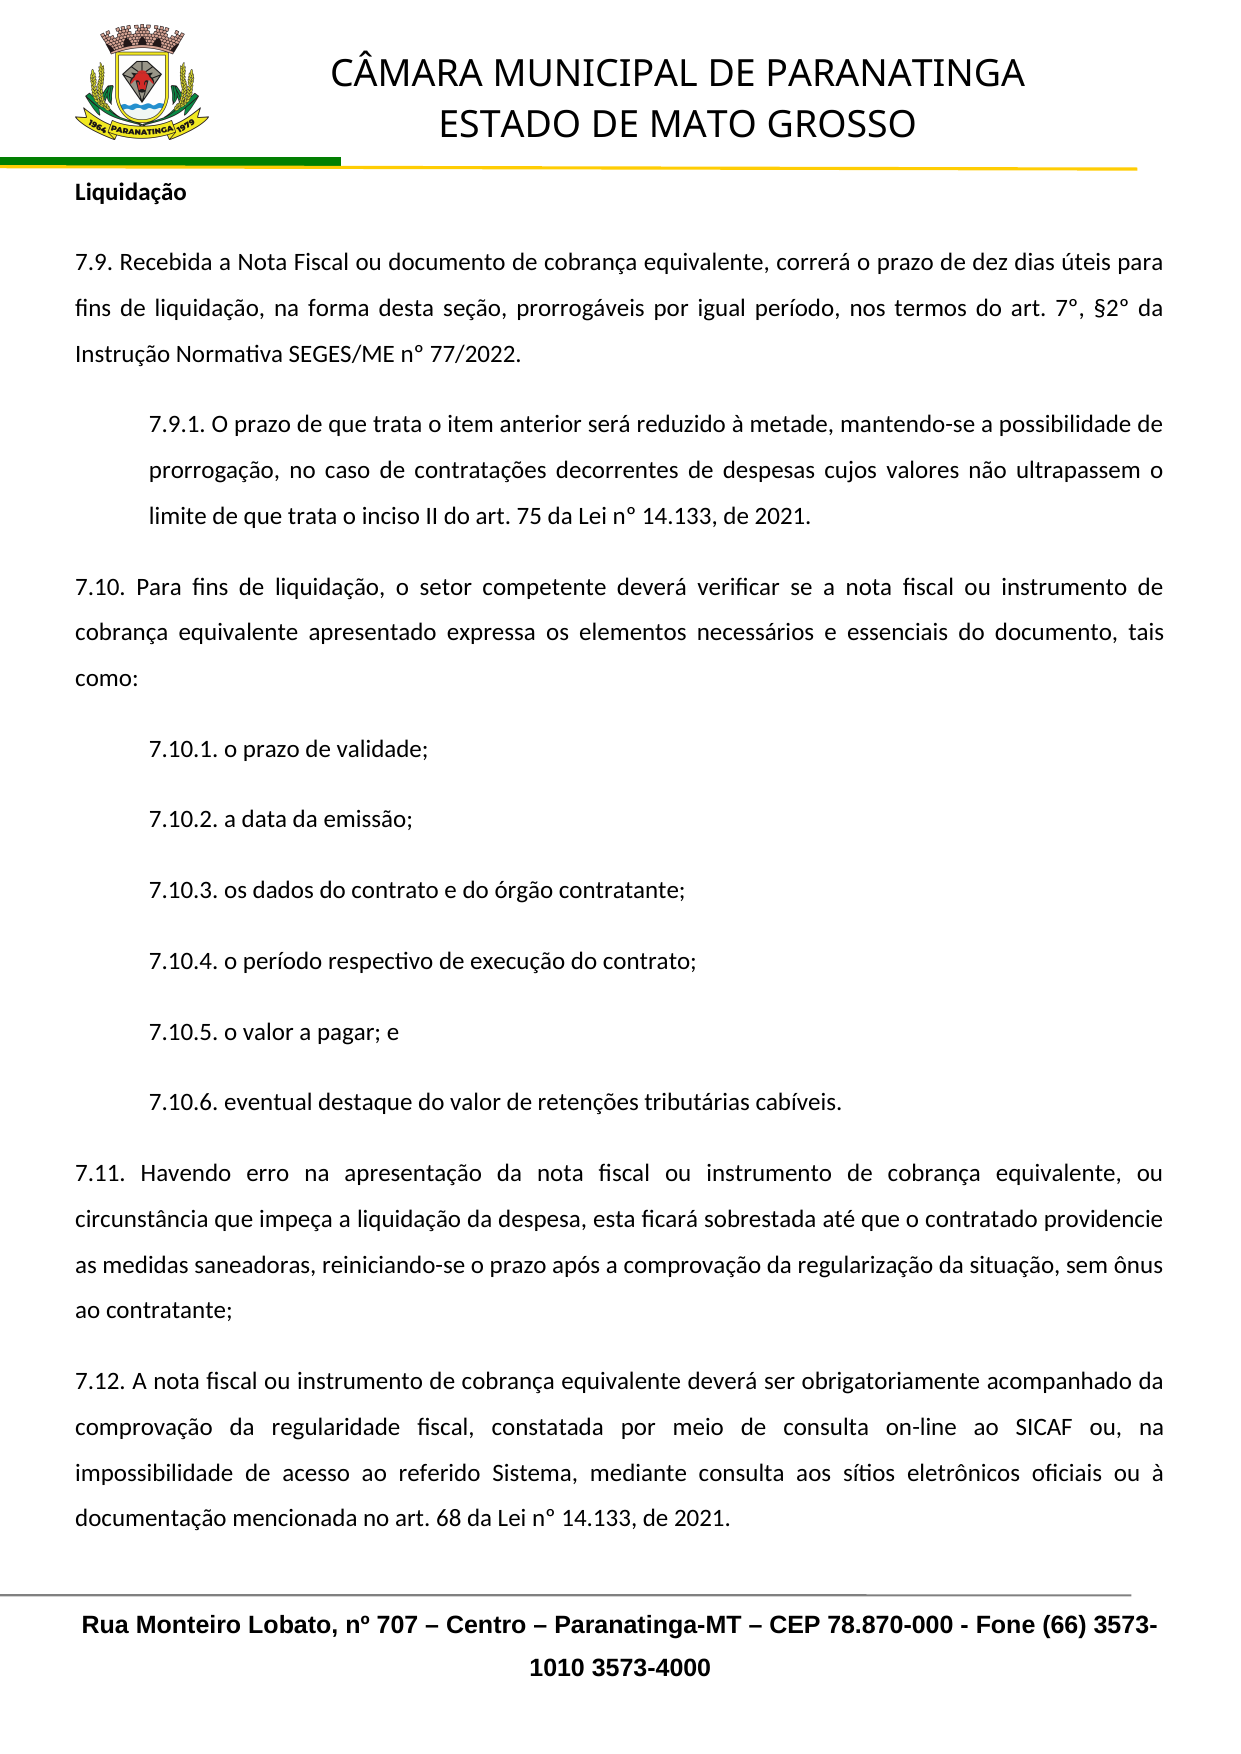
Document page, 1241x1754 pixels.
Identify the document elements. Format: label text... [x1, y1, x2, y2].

text 7.9. Recebida a Nota Fiscal ou documento de cobrança equivalente, correrá o prazo de dez dias úteis para fins de liquidação, na forma desta seção, prorrogáveis por igual período, nos termos do art. 7º, §2º da Instrução Normativa SEGES/ME nº 77/2022. [75, 246, 1165, 368]
picture [75, 24, 209, 140]
text Liquidação [75, 176, 1165, 206]
text 7.10.2. a data da emissão; [75, 804, 1165, 834]
text 7.9.1. O prazo de que trata o item anterior será reduzido à metade, mantendo-se a possibilidade de prorrogação, no caso de contratações decorrentes de despesas cujos valores não ultrapassem o limite de que trata o inciso II do art. 75 da Lei nº 14.133, de 2021. [149, 408, 1165, 531]
text 7.11. Havendo erro na apresentação da nota fiscal ou instrumento de cobrança equivalente, ou circunstância que impeça a liquidação da despesa, esta ficará sobrestada até que o contratado providencie as medidas saneadoras, reiniciando-se o prazo após a comprovação da regularização da situação, sem ônus ao contratante; [75, 1157, 1165, 1325]
text 7.10.5. o valor a pagar; e [75, 1016, 1165, 1046]
text 7.10.4. o período respectivo de execução do contrato; [75, 945, 1165, 976]
text 7.12. A nota fiscal ou instrumento de cobrança equivalente deverá ser obrigatoriamente acompanhado da comprovação da regularidade fiscal, constatada por meio de consulta on-line ao SICAF ou, na impossibilidade de acesso ao referido Sistema, mediante consulta aos sítios eletrônicos oficiais ou à documentação mencionada no art. 68 da Lei nº 14.133, de 2021. [75, 1365, 1165, 1533]
text 7.10. Para fins de liquidação, o setor competente deverá verificar se a nota fiscal ou instrumento de cobrança equivalente apresentado expressa os elementos necessários e essenciais do documento, tais como: [75, 571, 1165, 693]
text 7.10.6. eventual destaque do valor de retenções tributárias cabíveis. [75, 1087, 1165, 1117]
text 7.10.3. os dados do contrato e do órgão contratante; [75, 874, 1165, 905]
text 7.10.1. o prazo de validade; [75, 733, 1165, 763]
